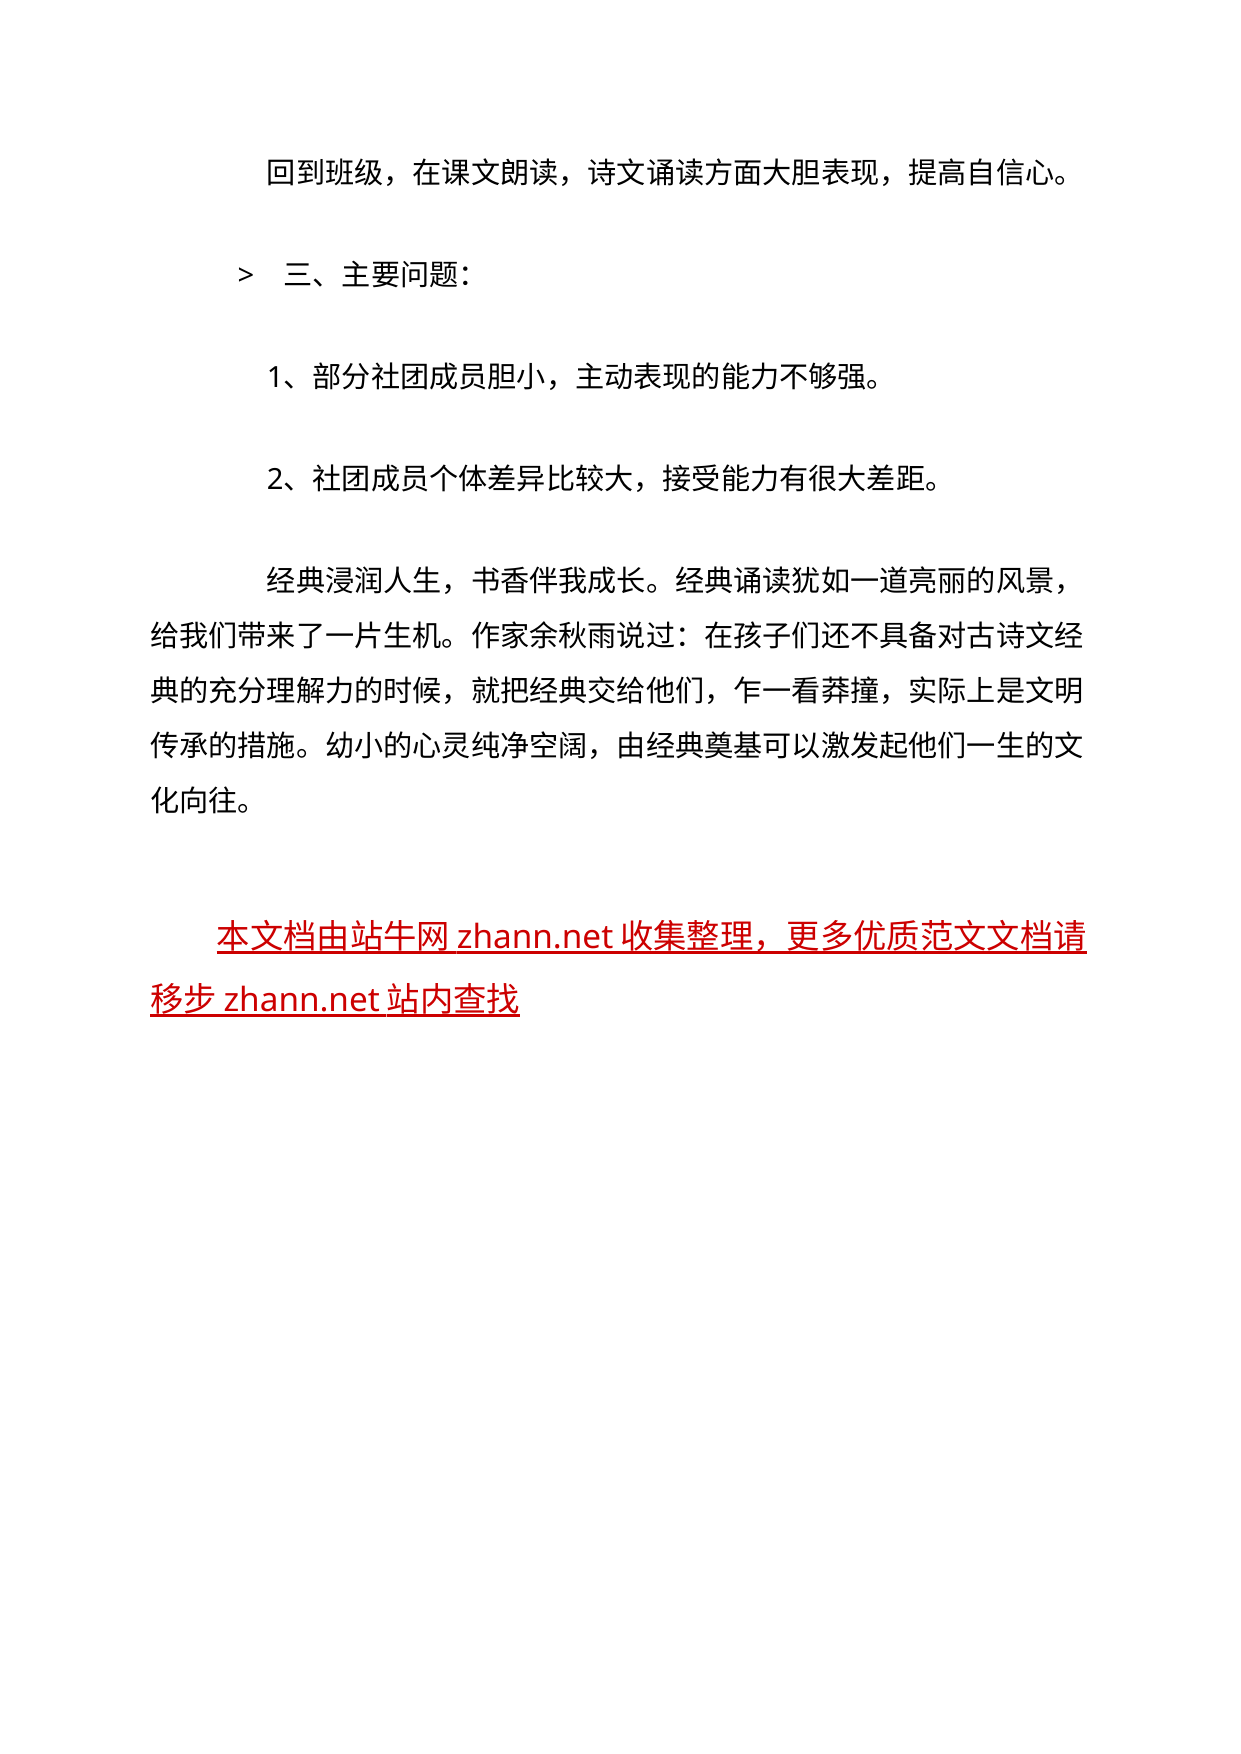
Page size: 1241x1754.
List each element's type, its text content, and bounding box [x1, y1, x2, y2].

text 回到班级，在课文朗读，诗文诵读方面大胆表现，提高自信心。 [150, 150, 1090, 192]
text 1、部分社团成员胆小，主动表现的能力不够强。 [150, 354, 1090, 396]
text 经典浸润人生，书香伴我成长。经典诵读犹如一道亮丽的风景，给我们带来了一片生机。作家余秋雨说过：在孩子们还不具备对古诗文经典的充分理解力的时候，就把经典交给他们，乍一看莽撞，实际上是文明传承的措施。幼小的心灵纯净空阔，由经典奠基可以激发起他们一生的文化向往。 [150, 558, 1090, 819]
text 本文档由站牛网zhann.net收集整理，更多优质范文文档请移步zhann.net站内查找 [150, 910, 1090, 1022]
text 2、社团成员个体差异比较大，接受能力有很大差距。 [150, 456, 1090, 498]
text > 三、主要问题： [150, 252, 1090, 294]
